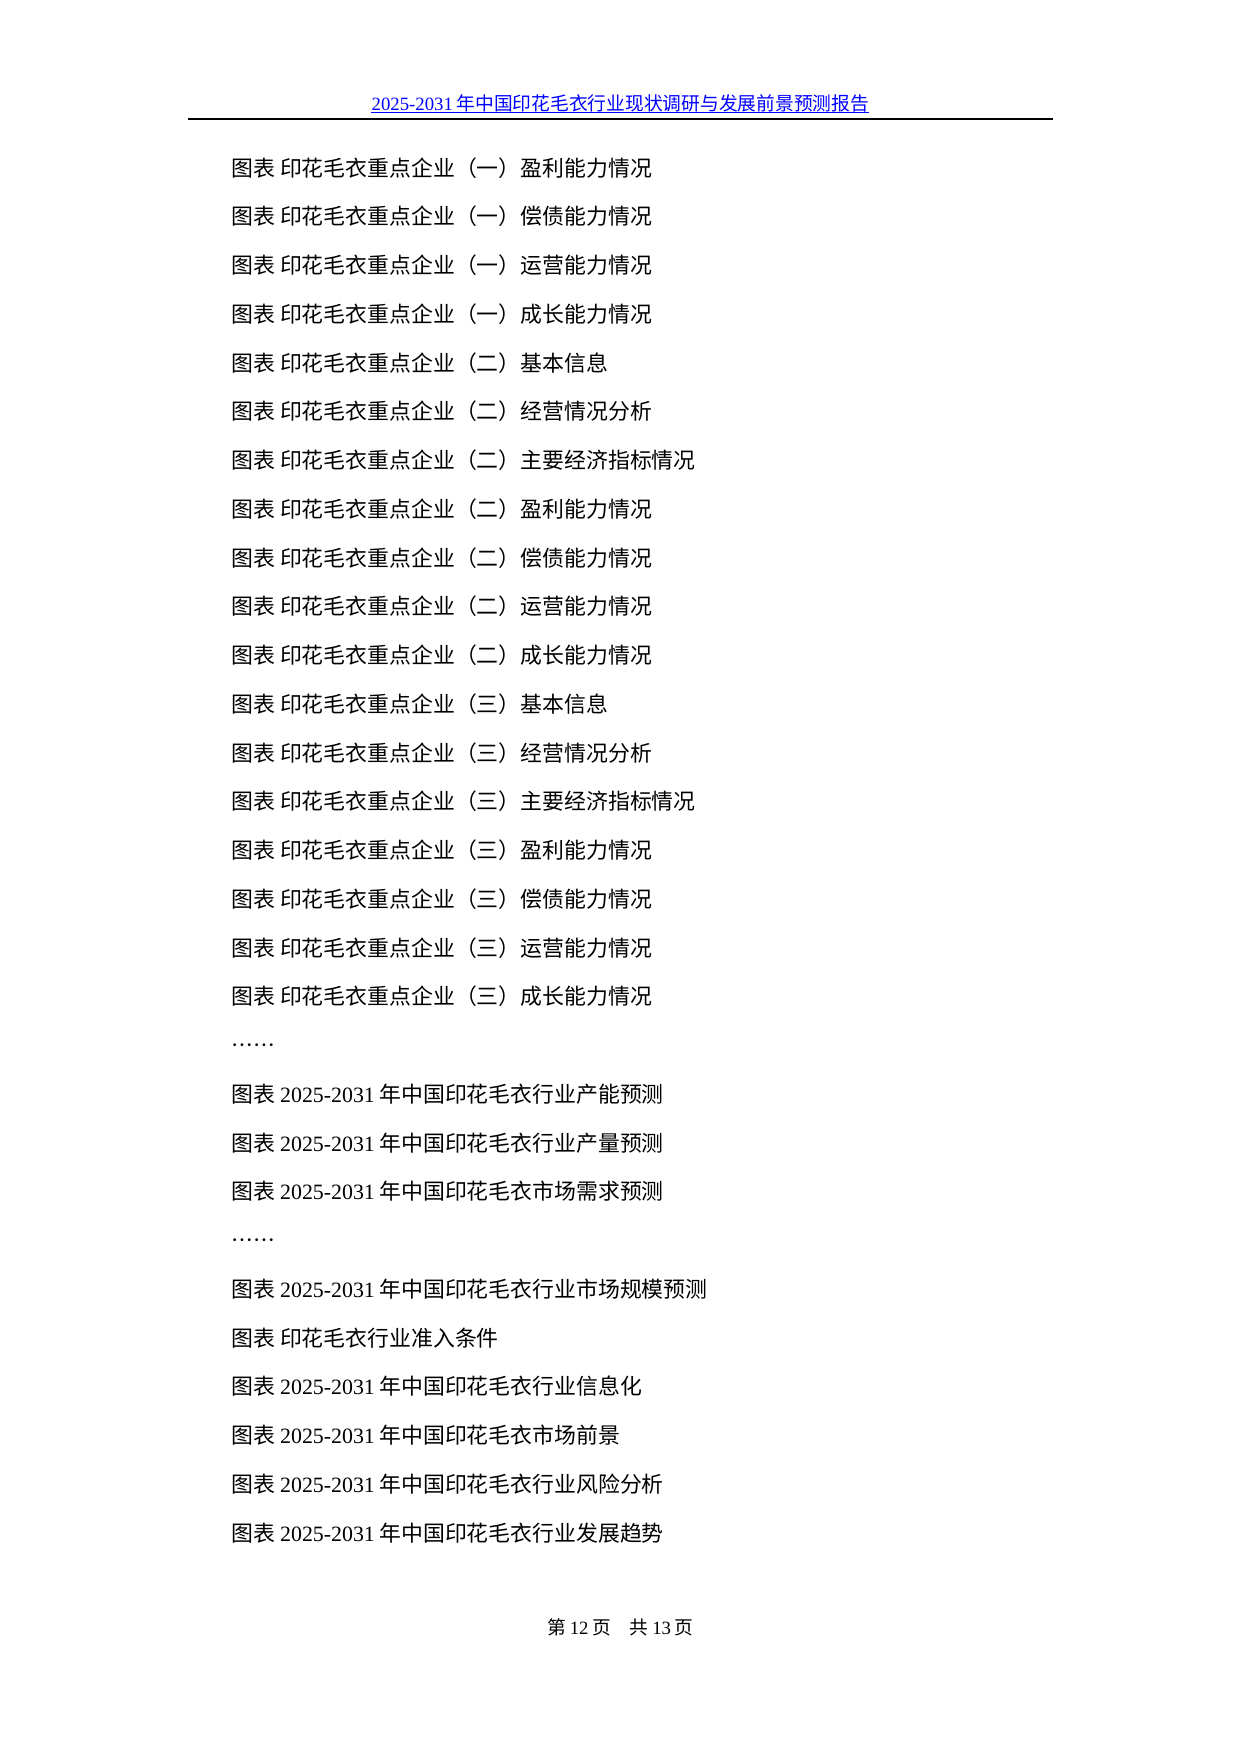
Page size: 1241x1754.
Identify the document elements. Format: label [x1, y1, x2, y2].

text [187, 150, 1053, 1548]
